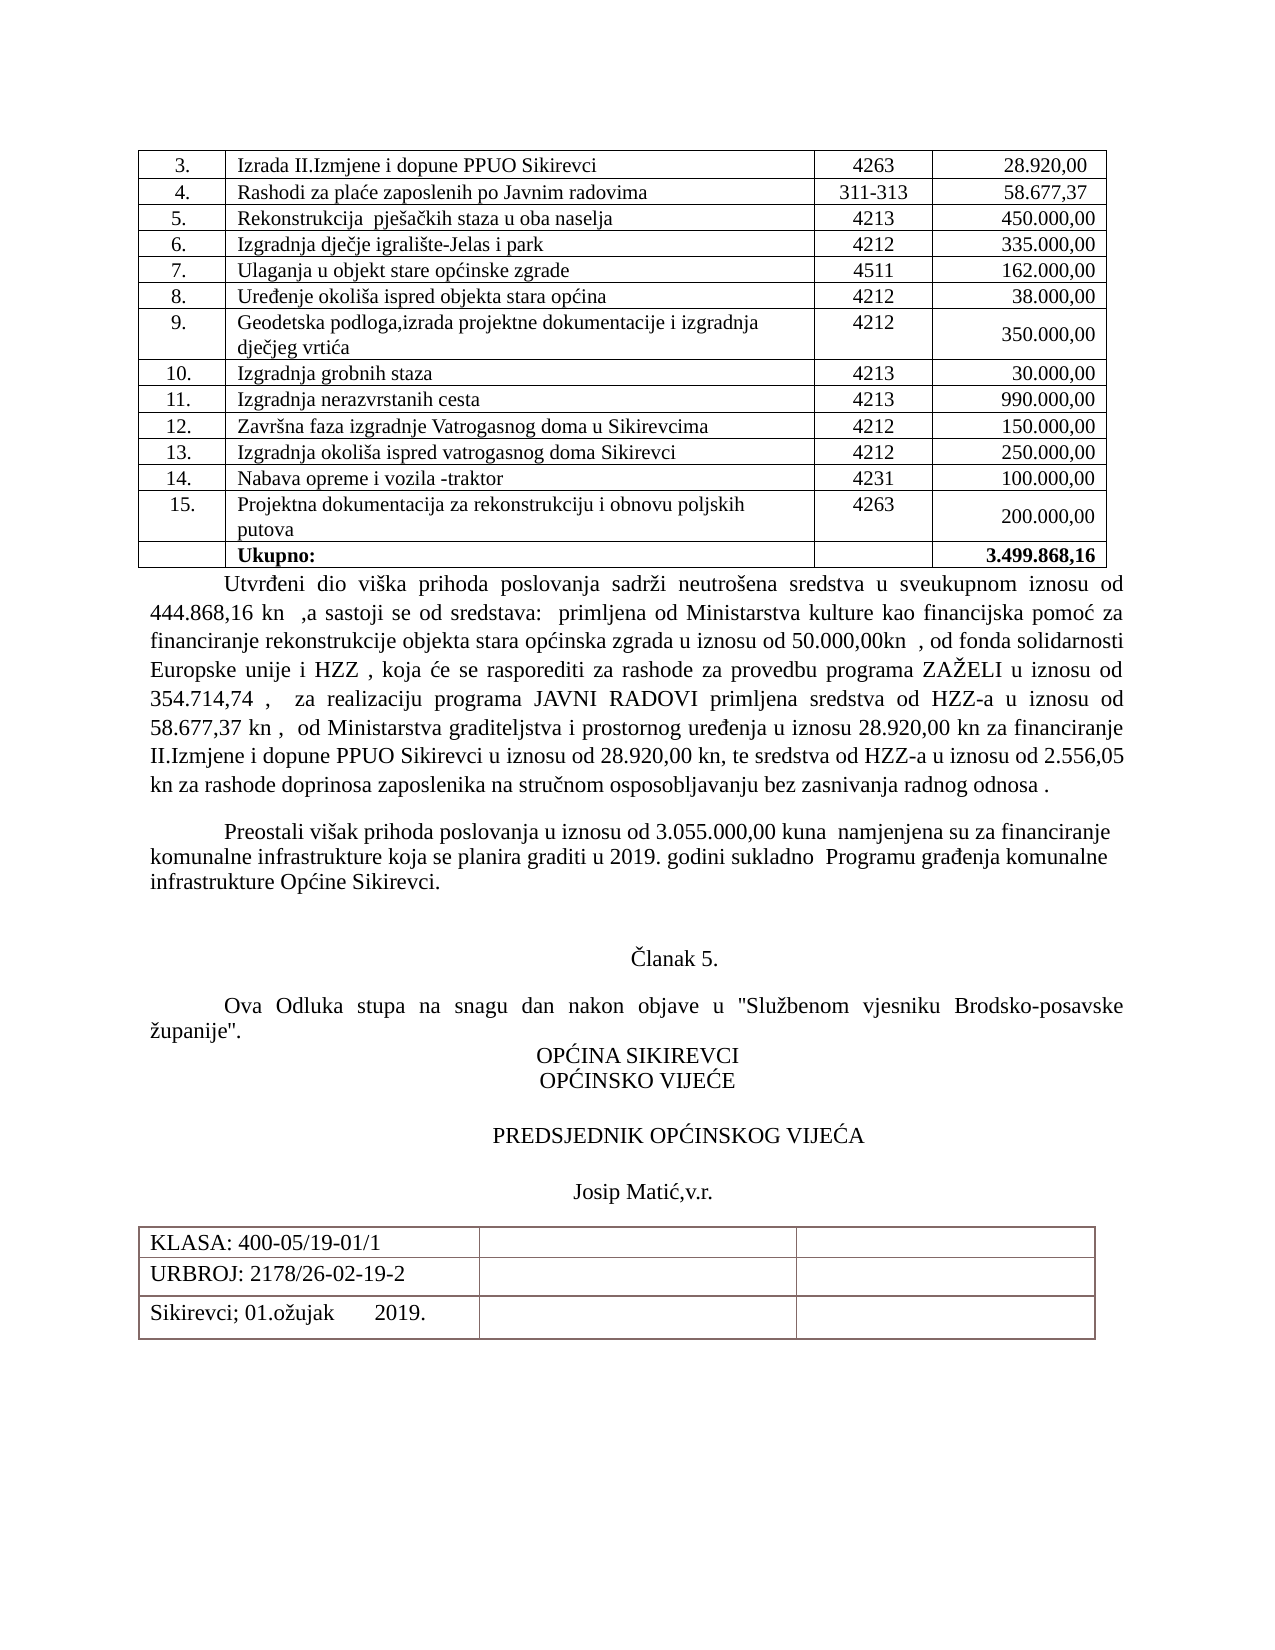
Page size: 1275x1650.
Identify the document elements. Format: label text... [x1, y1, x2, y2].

table_header KLASA: 400-05/19-01/1 [140, 1228, 479, 1256]
table_cell 350.000,00 [933, 309, 1106, 359]
table_cell Završna faza izgradnje Vatrogasnog doma u Sikirevcima [226, 413, 814, 438]
table_cell 200.000,00 [933, 491, 1106, 541]
table_cell 3. [139, 151, 225, 178]
table_cell 250.000,00 [933, 439, 1106, 464]
table_cell 7. [139, 257, 225, 282]
table_cell 150.000,00 [933, 413, 1106, 438]
table_cell 11. [139, 386, 225, 412]
table_cell 4. [139, 179, 225, 204]
table_cell 4213 [815, 360, 932, 385]
table_cell [797, 1297, 1094, 1338]
table_cell Ukupno: [226, 542, 814, 567]
table_header [797, 1228, 1094, 1256]
table_cell Izgradnja nerazvrstanih cesta [226, 386, 814, 412]
table_cell 38.000,00 [933, 283, 1106, 308]
table_cell 15. [139, 491, 225, 541]
text Josip Matić,v.r. [150, 1177, 1125, 1205]
table_cell 4263 [815, 491, 932, 541]
table_cell 311-313 [815, 179, 932, 204]
text OPĆINSKO VIJEĆE [150, 1068, 1125, 1093]
table_cell Geodetska podloga,izrada projektne dokumentacije i izgradnja dječjeg vrtića [226, 309, 814, 359]
table_cell 100.000,00 [933, 465, 1106, 490]
table_cell [815, 542, 932, 567]
table_cell 4212 [815, 439, 932, 464]
table_cell 5. [139, 205, 225, 230]
table_cell [480, 1297, 796, 1338]
table_cell 28.920,00 [933, 151, 1106, 178]
table_cell 58.677,37 [933, 179, 1106, 204]
table_cell Izgradnja okoliša ispred vatrogasnog doma Sikirevci [226, 439, 814, 464]
table_cell 30.000,00 [933, 360, 1106, 385]
table_cell 6. [139, 231, 225, 256]
text Preostali višak prihoda poslovanja u iznosu od 3.055.000,00 kuna namjenjena su za financiranje komunalne infrastrukture koja se planira graditi u 2019. godini sukladno Programu građenja komunalne infrastrukture Općine Sikirevci. [150, 819, 1125, 894]
text OPĆINA SIKIREVCI [150, 1043, 1125, 1068]
table_cell Sikirevci; 01.ožujak 2019. [140, 1297, 479, 1338]
table_cell 990.000,00 [933, 386, 1106, 412]
table_cell Izgradnja grobnih staza [226, 360, 814, 385]
table_cell Uređenje okoliša ispred objekta stara općina [226, 283, 814, 308]
table_cell URBROJ: 2178/26-02-19-2 [140, 1258, 479, 1295]
table_cell Izrada II.Izmjene i dopune PPUO Sikirevci [226, 151, 814, 178]
table_cell Rashodi za plaće zaposlenih po Javnim radovima [226, 179, 814, 204]
table_cell 14. [139, 465, 225, 490]
table_cell 4212 [815, 231, 932, 256]
table_cell 12. [139, 413, 225, 438]
table_cell 9. [139, 309, 225, 359]
table_cell 4511 [815, 257, 932, 282]
table_cell Ulaganja u objekt stare općinske zgrade [226, 257, 814, 282]
table_cell 4263 [815, 151, 932, 178]
table_cell 335.000,00 [933, 231, 1106, 256]
table_cell 4213 [815, 205, 932, 230]
table_cell 4231 [815, 465, 932, 490]
text PREDSJEDNIK OPĆINSKOG VIJEĆA [150, 1093, 1125, 1156]
table_cell 4213 [815, 386, 932, 412]
text Članak 5. [150, 944, 1125, 972]
table_cell 13. [139, 439, 225, 464]
table_header [480, 1228, 796, 1256]
table_cell 4212 [815, 309, 932, 359]
table_cell 8. [139, 283, 225, 308]
table_cell Izgradnja dječje igralište-Jelas i park [226, 231, 814, 256]
table_cell Projektna dokumentacija za rekonstrukciju i obnovu poljskih putova [226, 491, 814, 541]
table_cell 4212 [815, 283, 932, 308]
table_cell Rekonstrukcija pješačkih staza u oba naselja [226, 205, 814, 230]
text Ova Odluka stupa na snagu dan nakon objave u ''Službenom vjesniku Brodsko-posavske županije''. [150, 993, 1125, 1043]
table_cell [480, 1258, 796, 1295]
table_cell 4212 [815, 413, 932, 438]
table_cell 162.000,00 [933, 257, 1106, 282]
table_cell [797, 1258, 1094, 1295]
table_cell [139, 542, 225, 567]
table_cell 450.000,00 [933, 205, 1106, 230]
table_cell 10. [139, 360, 225, 385]
text Utvrđeni dio viška prihoda poslovanja sadrži neutrošena sredstva u sveukupnom iznosu od 444.868,16 kn ,a sastoji se od sredstava: primljena od Ministarstva kulture kao financijska pomoć za financiranje rekonstrukcije objekta stara općinska zgrada u iznosu od 50.000,00kn , od fonda solidarnosti Europske unije i HZZ , koja će se rasporediti za rashode za provedbu programa ZAŽELI u iznosu od 354.714,74 , za realizaciju programa JAVNI RADOVI primljena sredstva od HZZ-a u iznosu od 58.677,37 kn , od Ministarstva graditeljstva i prostornog uređenja u iznosu 28.920,00 kn za financiranje II.Izmjene i dopune PPUO Sikirevci u iznosu od 28.920,00 kn, te sredstva od HZZ-a u iznosu od 2.556,05 kn za rashode doprinosa zaposlenika na stručnom osposobljavanju bez zasnivanja radnog odnosa . [150, 568, 1125, 798]
table_cell Nabava opreme i vozila -traktor [226, 465, 814, 490]
table_cell 3.499.868,16 [933, 542, 1106, 567]
